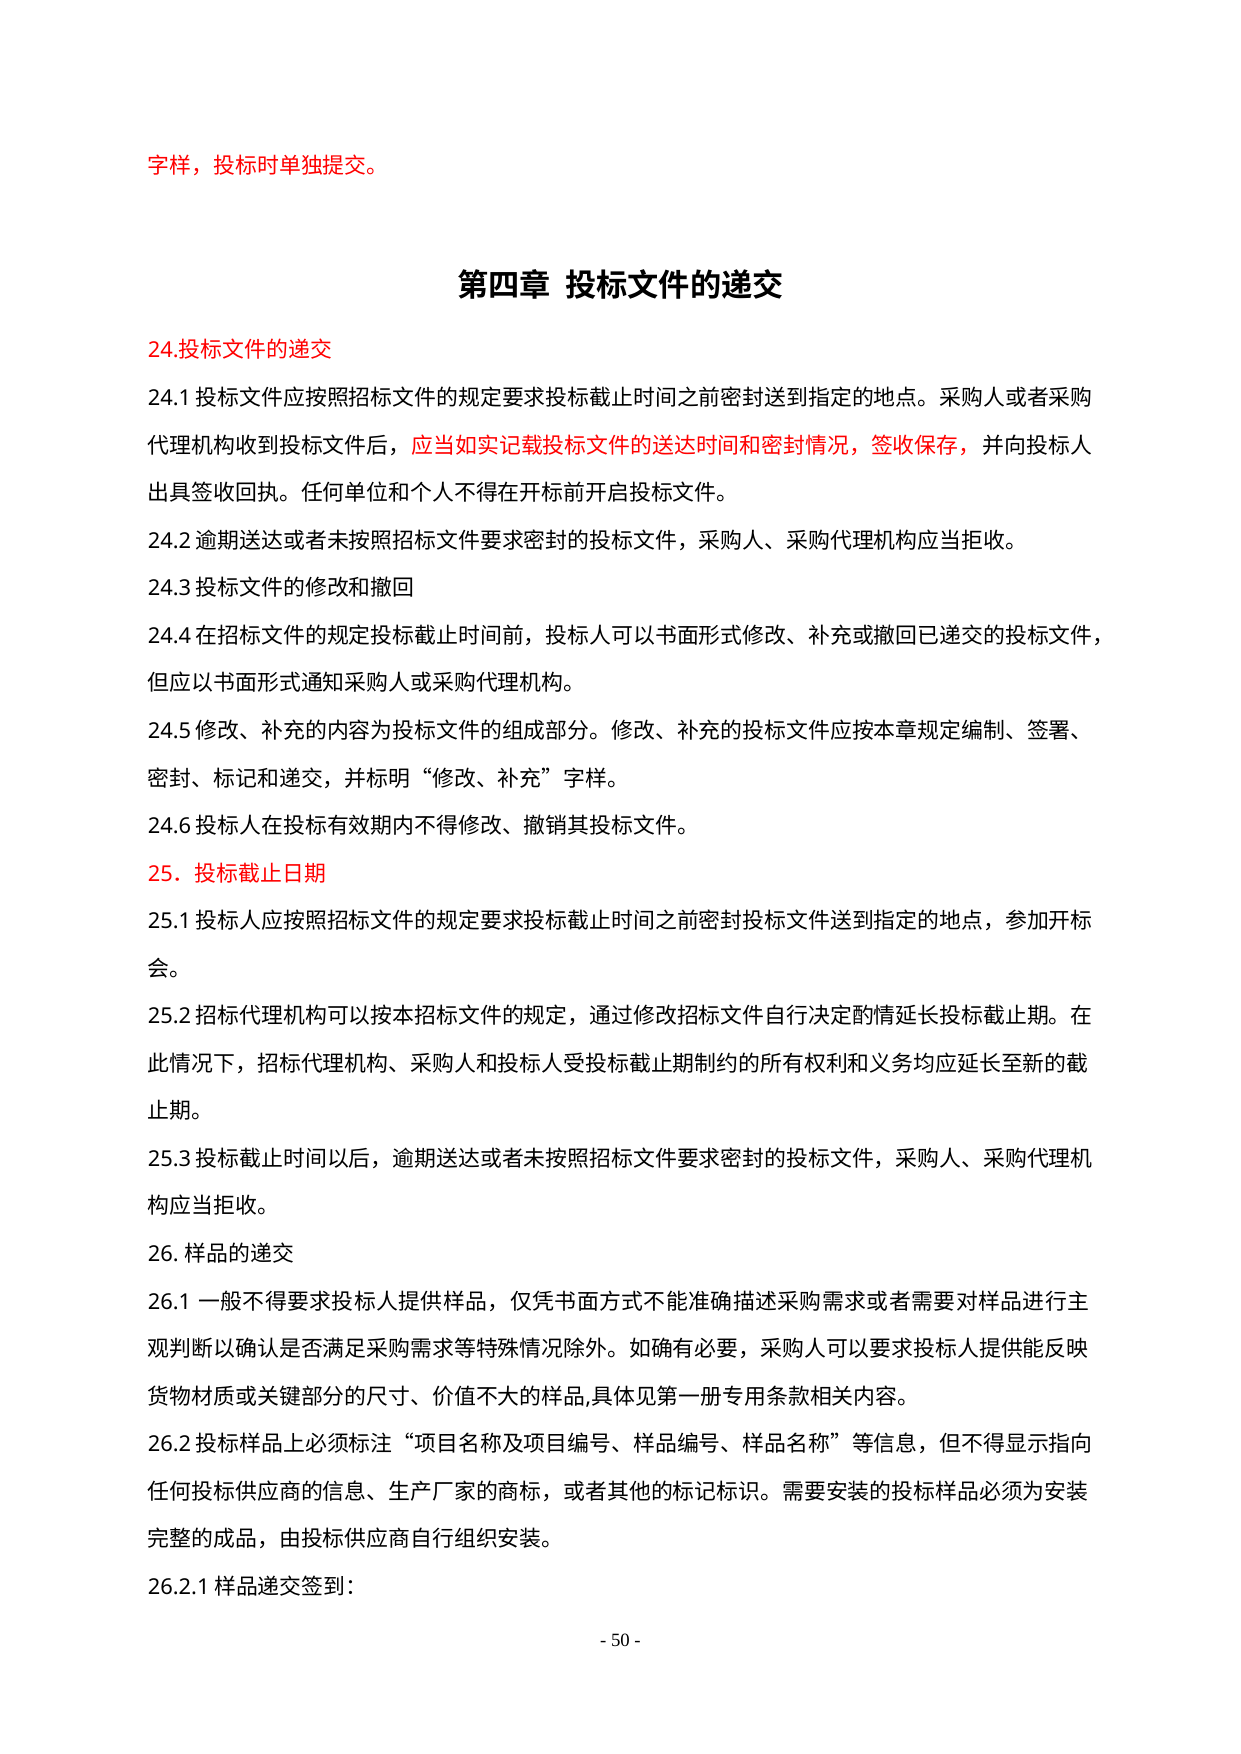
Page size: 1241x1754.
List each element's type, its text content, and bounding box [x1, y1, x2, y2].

text 24.6投标人在投标有效期内不得修改、撤销其投标文件。 [148, 808, 1092, 840]
text 26. 样品的递交 [148, 1236, 1092, 1268]
text 24.4在招标文件的规定投标截止时间前，投标人可以书面形式修改、补充或撤回已递交的投标文件，但应以书面形式通知采购人或采购代理机构。 [148, 618, 1092, 697]
text 24.1投标文件应按照招标文件的规定要求投标截止时间之前密封送到指定的地点。采购人或者采购代理机构收到投标文件后，应当如实记载投标文件的送达时间和密封情况，签收保存，并向投标人出具签收回执。任何单位和个人不得在开标前开启投标文件。 [148, 380, 1092, 507]
text 24.2逾期送达或者未按照招标文件要求密封的投标文件，采购人、采购代理机构应当拒收。 [148, 523, 1092, 554]
text 26.1 一般不得要求投标人提供样品，仅凭书面方式不能准确描述采购需求或者需要对样品进行主观判断以确认是否满足采购需求等特殊情况除外。如确有必要，采购人可以要求投标人提供能反映货物材质或关键部分的尺寸、价值不大的样品,具体见第一册专用条款相关内容。 [148, 1284, 1092, 1411]
text 26.2投标样品上必须标注“项目名称及项目编号、样品编号、样品名称”等信息，但不得显示指向任何投标供应商的信息、生产厂家的商标，或者其他的标记标识。需要安装的投标样品必须为安装完整的成品，由投标供应商自行组织安装。 [148, 1426, 1092, 1553]
text 25.2招标代理机构可以按本招标文件的规定，通过修改招标文件自行决定酌情延长投标截止期。在此情况下，招标代理机构、采购人和投标人受投标截止期制约的所有权利和义务均应延长至新的截止期。 [148, 998, 1092, 1125]
text 25.1投标人应按照招标文件的规定要求投标截止时间之前密封投标文件送到指定的地点，参加开标会。 [148, 903, 1092, 982]
subtitle 第四章 投标文件的递交 [148, 260, 1092, 305]
text 26.2.1样品递交签到： [148, 1569, 1092, 1601]
text 25.3投标截止时间以后，逾期送达或者未按照招标文件要求密封的投标文件，采购人、采购代理机构应当拒收。 [148, 1141, 1092, 1220]
text 25．投标截止日期 [148, 856, 1092, 887]
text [148, 148, 1092, 179]
text 24.5修改、补充的内容为投标文件的组成部分。修改、补充的投标文件应按本章规定编制、签署、密封、标记和递交，并标明“修改、补充”字样。 [148, 713, 1092, 792]
text 24.3投标文件的修改和撤回 [148, 570, 1092, 602]
text 24.投标文件的递交 [148, 332, 1092, 364]
